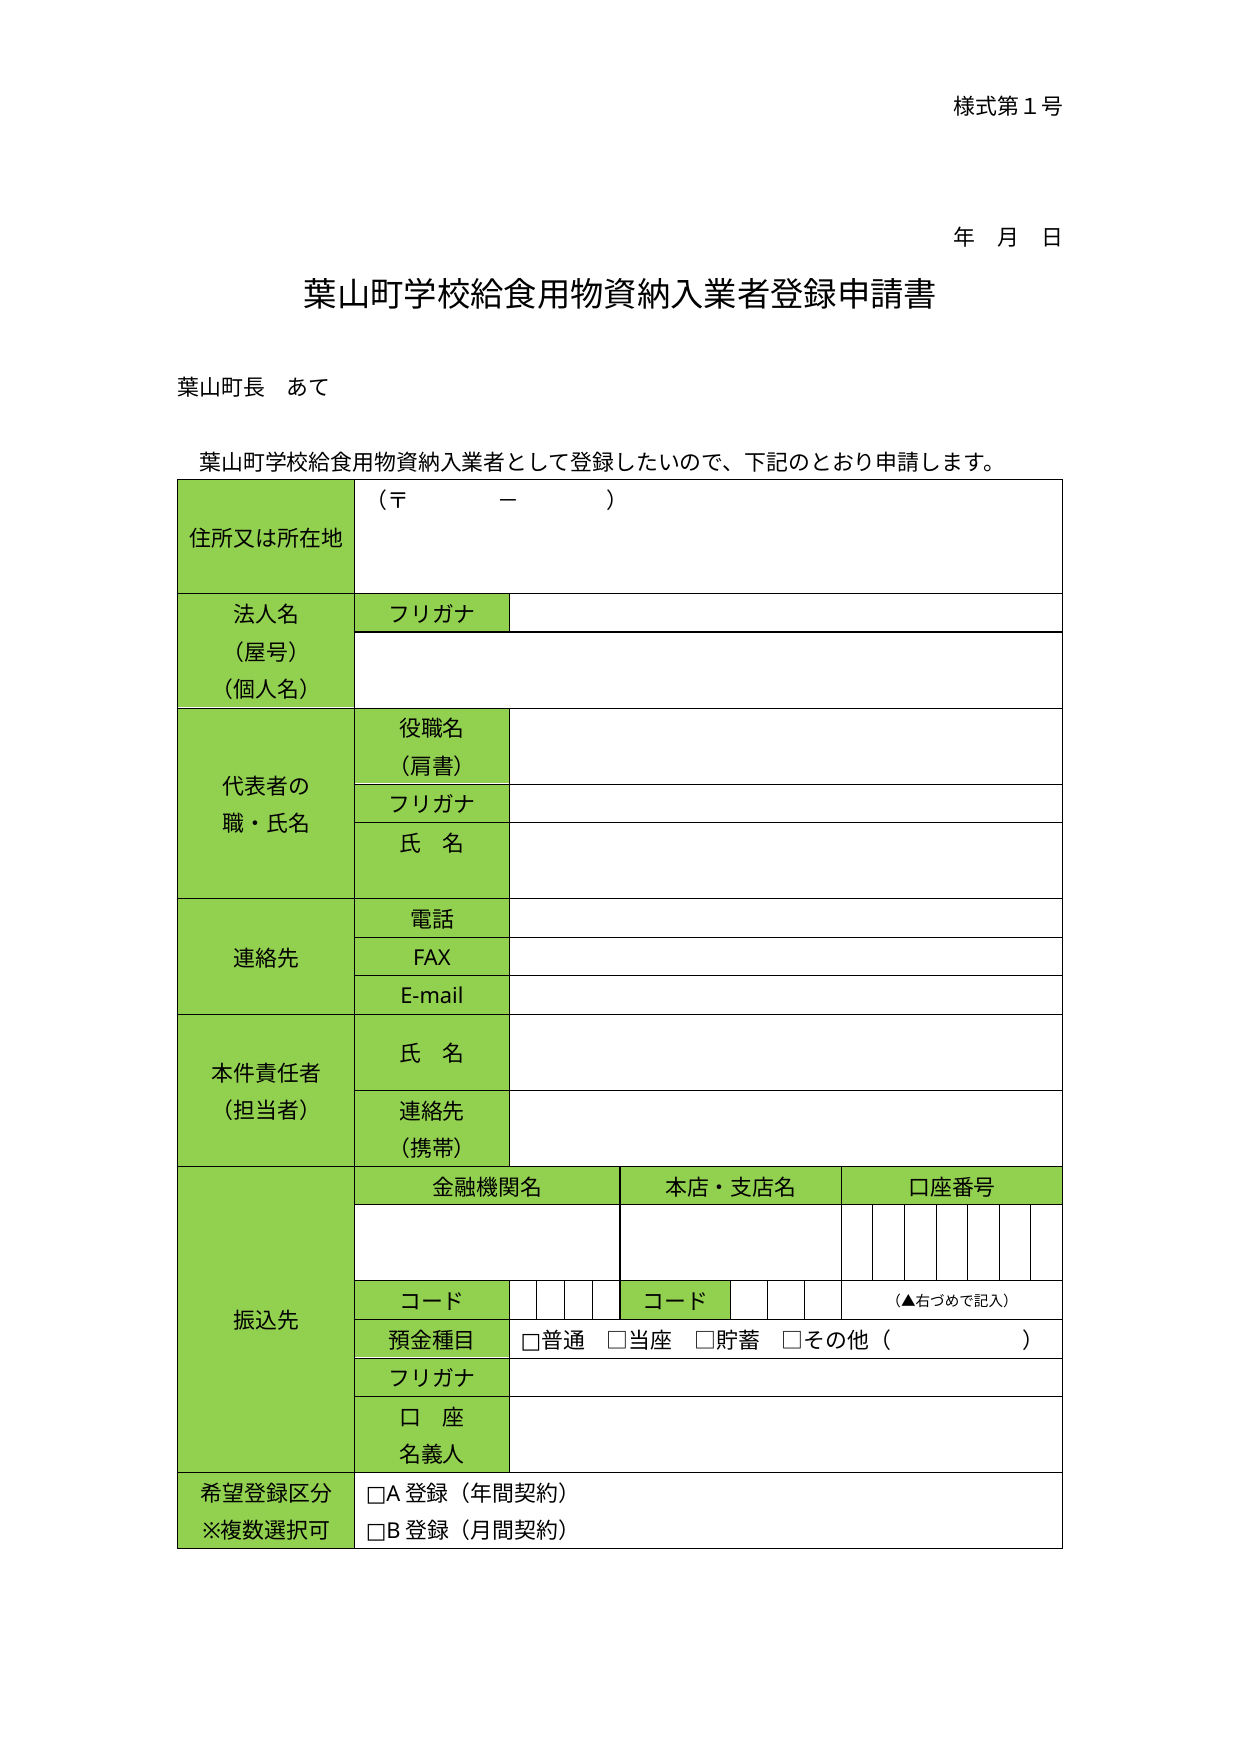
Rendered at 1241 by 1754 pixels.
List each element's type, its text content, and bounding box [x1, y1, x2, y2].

table_cell [731, 1281, 767, 1319]
table_cell 代表者の 職・氏名 [178, 709, 354, 898]
table_cell 法人名 （屋号） （個人名） [178, 594, 354, 707]
table_cell （▲右づめで記入） [842, 1281, 1062, 1319]
table_cell [510, 899, 1062, 937]
table_cell 口座番号 [842, 1167, 1062, 1204]
table_cell フリガナ [355, 594, 509, 631]
table_cell [355, 633, 1062, 707]
table_cell [537, 1281, 564, 1319]
table_cell [510, 785, 1062, 822]
table_cell 振込先 [178, 1167, 354, 1472]
table_cell [905, 1205, 936, 1280]
table_cell □A登録（年間契約） □B登録（月間契約） [355, 1473, 1062, 1548]
table_cell [565, 1281, 592, 1319]
table_cell FAX [355, 938, 509, 975]
table_cell 氏 名 [355, 823, 509, 898]
table_cell [510, 1091, 1062, 1166]
table_cell [355, 1205, 619, 1280]
table_cell フリガナ [355, 785, 509, 822]
table_cell [873, 1205, 904, 1280]
table_cell [510, 594, 1062, 631]
table_cell [593, 1281, 619, 1319]
table_cell [621, 1205, 841, 1280]
table_cell 口 座 名義人 [355, 1397, 509, 1472]
table_cell [805, 1281, 841, 1319]
table_cell [510, 1397, 1062, 1472]
table_cell [842, 1205, 872, 1280]
table_cell [937, 1205, 967, 1280]
table_cell 連絡先 [178, 899, 354, 1014]
text 葉山町学校給食用物資納入業者として登録したいので、下記のとおり申請します。 [177, 442, 1063, 479]
table_cell E-mail [355, 976, 509, 1014]
table_cell [968, 1205, 999, 1280]
table_cell 本件責任者 （担当者） [178, 1015, 354, 1166]
text 葉山町長 あて [177, 367, 1063, 404]
table_cell [510, 1281, 536, 1319]
table_cell [510, 1359, 1062, 1396]
table_header 住所又は所在地 [178, 480, 354, 593]
text 葉山町学校給食用物資納入業者登録申請書 [177, 254, 1063, 329]
table_cell [768, 1281, 804, 1319]
table_cell 連絡先 （携帯） [355, 1091, 509, 1166]
table_cell [1000, 1205, 1030, 1280]
table_cell [1031, 1205, 1062, 1280]
table_cell □普通 □当座 □貯蓄 □その他（ ） [510, 1320, 1062, 1357]
table_cell 預金種目 [355, 1320, 509, 1357]
table_cell 金融機関名 [355, 1167, 619, 1204]
table_cell [510, 1015, 1062, 1090]
table_cell フリガナ [355, 1359, 509, 1396]
table_cell [510, 976, 1062, 1014]
table_cell 希望登録区分 ※複数選択可 [178, 1473, 354, 1548]
table_cell [510, 709, 1062, 783]
table_cell 氏 名 [355, 1015, 509, 1090]
table_cell [510, 823, 1062, 898]
table_cell 役職名 （肩書） [355, 709, 509, 783]
table_cell 電話 [355, 899, 509, 937]
table_cell 本店・支店名 [621, 1167, 841, 1204]
table_header （〒 － ） [355, 480, 1062, 593]
text 年 月 日 [177, 217, 1063, 254]
table_cell [510, 938, 1062, 975]
table_cell コード [355, 1281, 509, 1319]
table_cell コード [621, 1281, 730, 1319]
